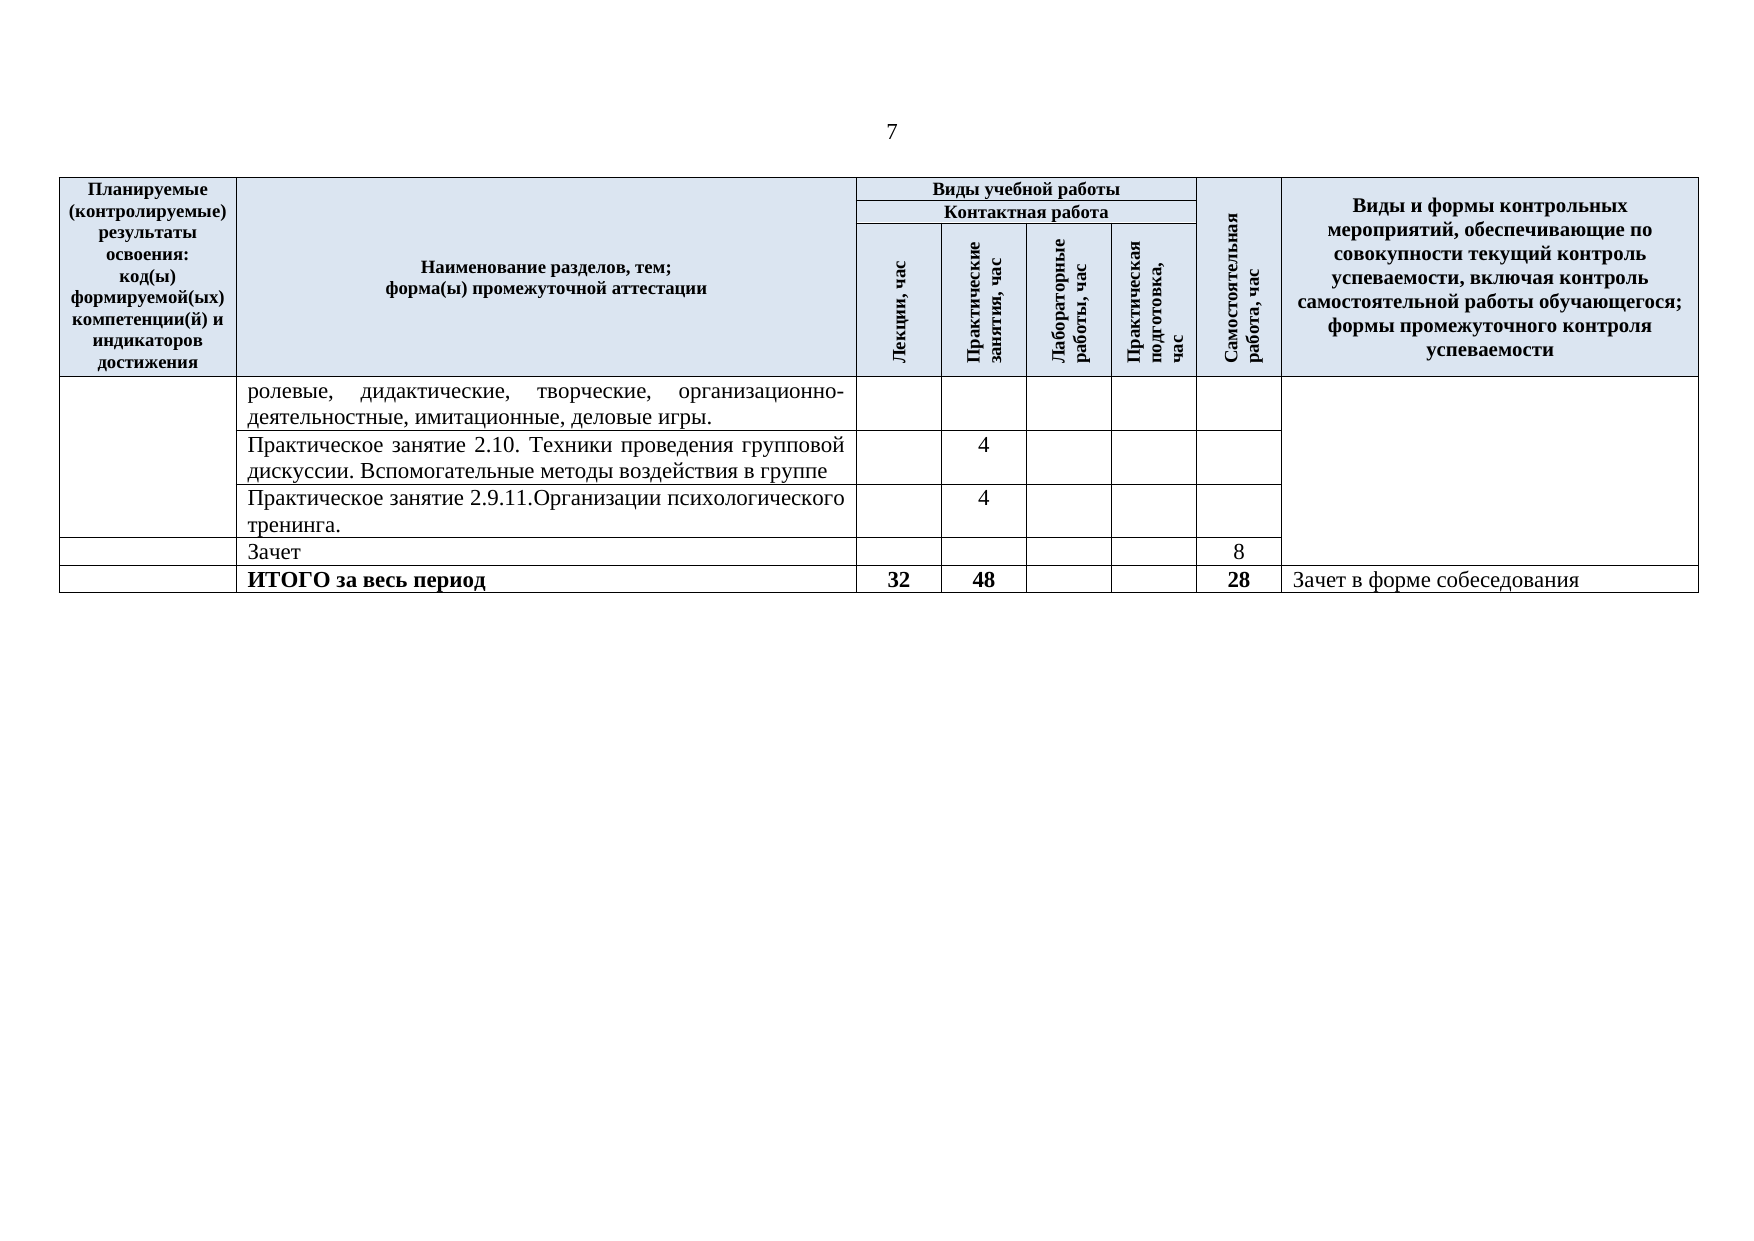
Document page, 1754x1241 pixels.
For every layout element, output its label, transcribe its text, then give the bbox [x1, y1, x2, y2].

table_header Виды учебной работы [857, 178, 1196, 200]
table_cell Контактная работа [857, 201, 1196, 222]
table_cell Зачет в форме собеседования [1282, 566, 1698, 592]
table_cell [1027, 538, 1111, 564]
table_cell Практическое занятие 2.9.11.Организации психологического тренинга. [237, 485, 856, 537]
table_header Виды и формы контрольных мероприятий, обеспечивающие по совокупности текущий контроль успеваемости, включая контроль самостоятельной работы обучающегося; формы промежуточного контроля успеваемости [1282, 178, 1698, 376]
table_cell Практическая подготовка, час [1112, 224, 1196, 376]
table_cell [1197, 431, 1281, 483]
table_cell 4 [942, 485, 1026, 537]
table_cell [1197, 485, 1281, 537]
table_cell Лабораторные работы, час [1027, 224, 1111, 376]
table_cell 32 [857, 566, 941, 592]
table_cell [1112, 485, 1196, 537]
table_cell [1027, 566, 1111, 592]
table_cell Практическое занятие 2.10. Техники проведения групповой дискуссии. Вспомогательные методы воздействия в группе [237, 431, 856, 483]
table_cell [857, 431, 941, 483]
table_cell [1027, 431, 1111, 483]
table_cell Практическое занятие 2.9. Игровые методы: ситуационно-ролевые, дидактические, творческие, организационно-деятельностные, имитационные, деловые игры. [237, 377, 856, 430]
table_cell [1197, 377, 1281, 430]
table_cell 6 [942, 377, 1026, 430]
table_cell [857, 377, 941, 430]
table_cell 28 [1197, 566, 1281, 592]
table_cell Практические занятия, час [942, 224, 1026, 376]
table_cell [1027, 377, 1111, 430]
table_cell [1112, 377, 1196, 430]
table_cell Зачет [237, 538, 856, 564]
table_cell [857, 538, 941, 564]
table_cell [1112, 538, 1196, 564]
table_cell [1112, 566, 1196, 592]
table_header Наименование разделов, тем; форма(ы) промежуточной аттестации [237, 178, 856, 376]
table_cell [1112, 431, 1196, 483]
table_cell ИТОГО за весь период [237, 566, 856, 592]
table_header Самостоятельная работа, час [1197, 178, 1281, 376]
table_cell 48 [942, 566, 1026, 592]
table_cell [60, 566, 236, 592]
table_cell 8 [1197, 538, 1281, 564]
table_cell [857, 485, 941, 537]
table_cell 4 [942, 431, 1026, 483]
table_cell [1027, 485, 1111, 537]
table_header Планируемые (контролируемые) результаты освоения: код(ы) формируемой(ых) компетенции(й) и индикаторов достижения компетенций [60, 178, 236, 376]
table_cell Лекции, час [857, 224, 941, 376]
table_cell [60, 538, 236, 564]
table_cell [942, 538, 1026, 564]
